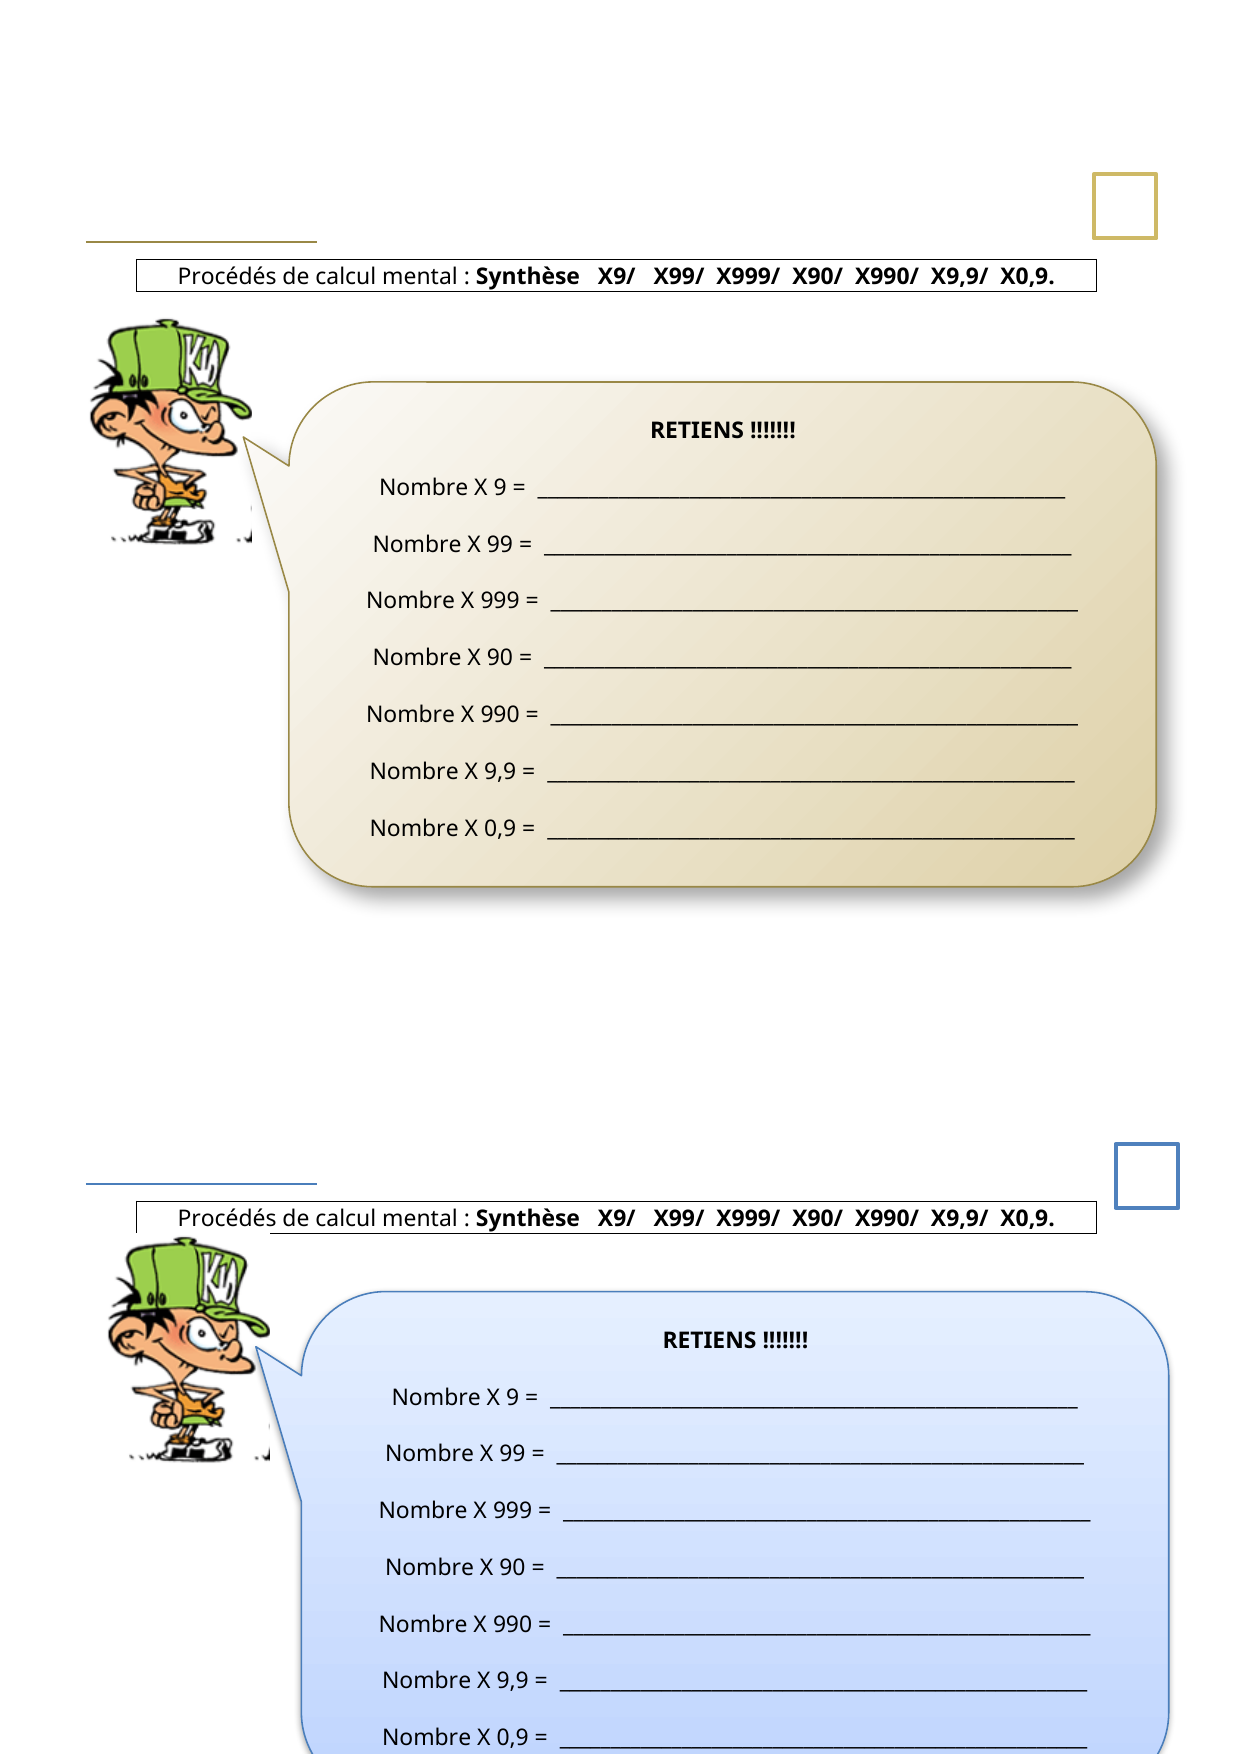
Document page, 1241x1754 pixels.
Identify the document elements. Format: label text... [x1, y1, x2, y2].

picture [103, 1233, 270, 1464]
table_header Procédés de calcul mental : Synthèse X9/ X99/ X999/ X90/ X990/ X9,9/ X0,9. [137, 260, 1096, 291]
picture [85, 315, 252, 546]
table_header Procédés de calcul mental : Synthèse X9/ X99/ X999/ X90/ X990/ X9,9/ X0,9. [137, 1202, 1096, 1233]
